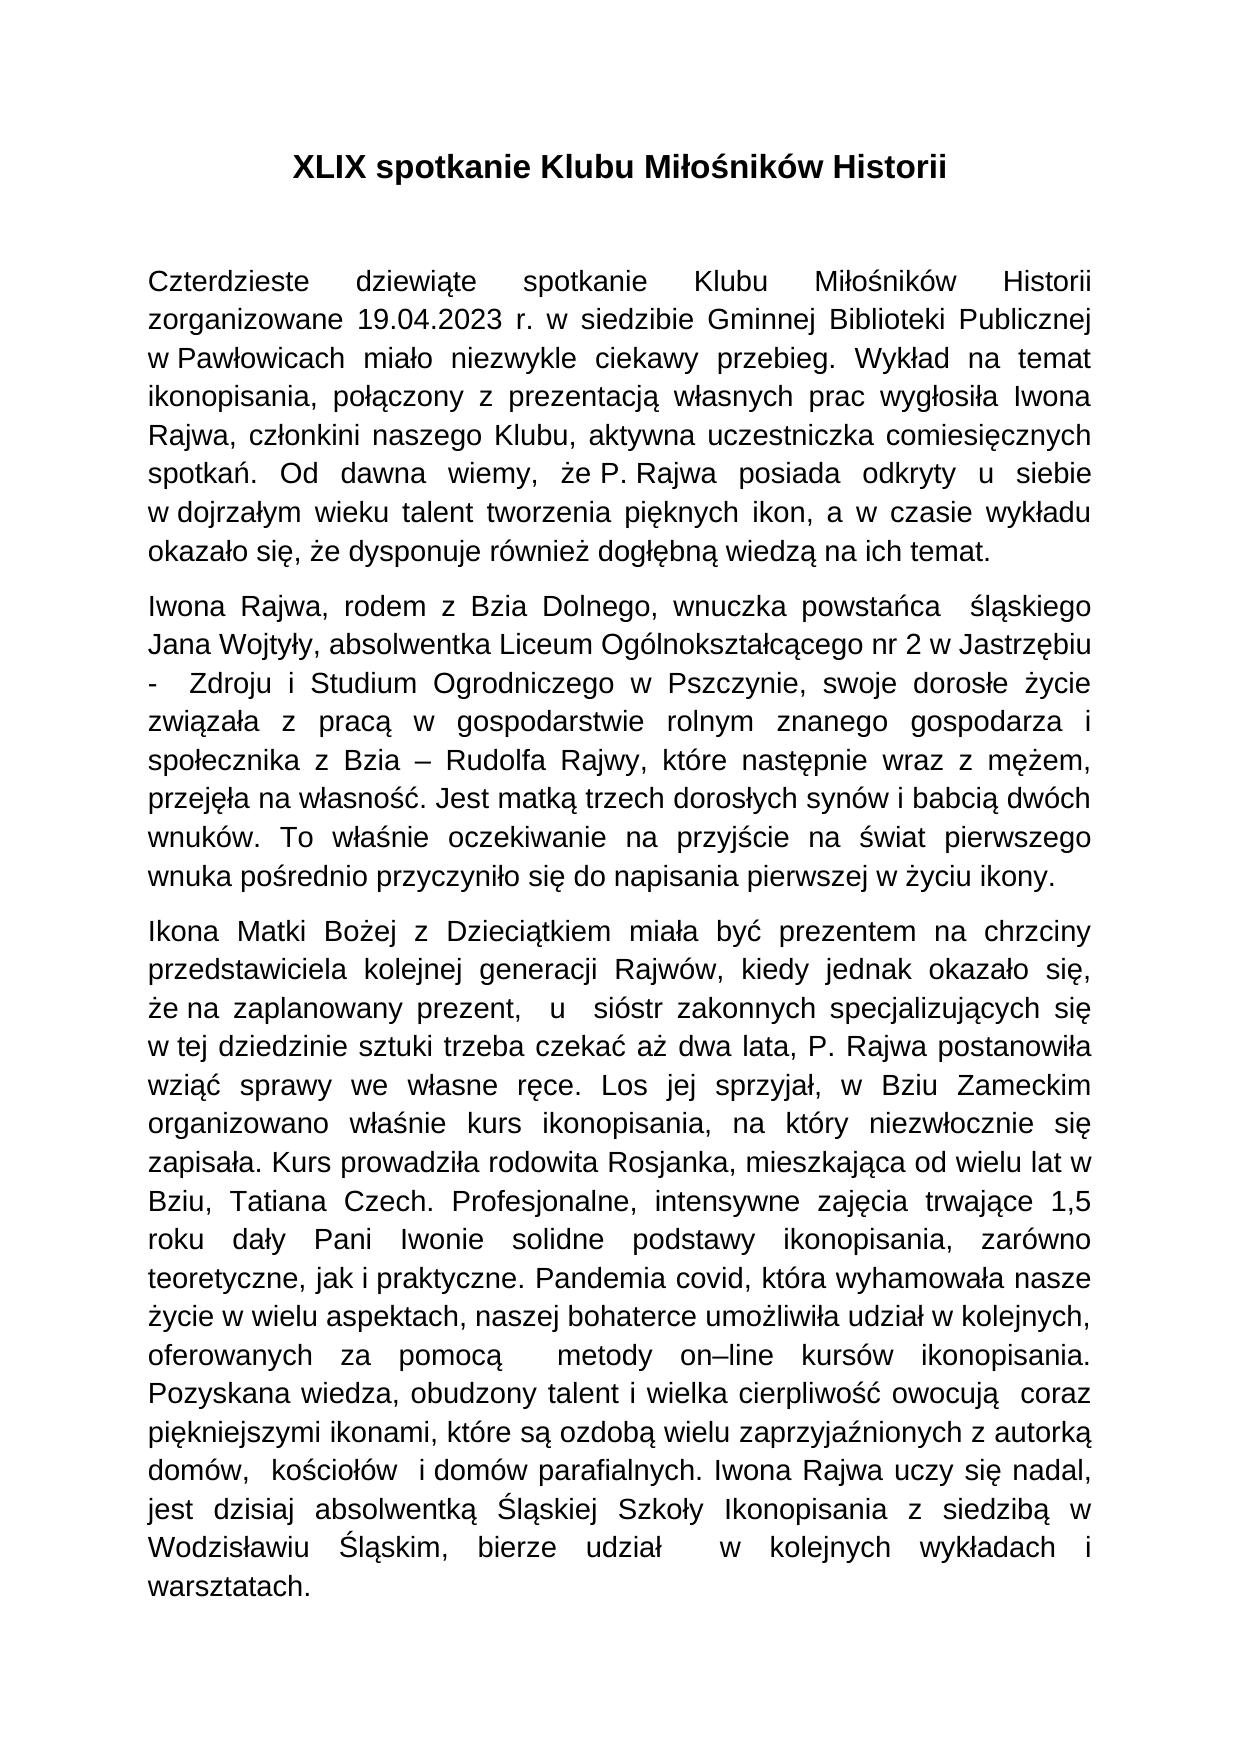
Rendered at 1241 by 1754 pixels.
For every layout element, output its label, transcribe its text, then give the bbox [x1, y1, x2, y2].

text Iwona Rajwa, rodem z Bzia Dolnego, wnuczka powstańca śląskiego Jana Wojtyły, absolwentka Liceum Ogólnokształcącego nr 2 w Jastrzębiu - Zdroju i Studium Ogrodniczego w Pszczynie, swoje dorosłe życie związała z pracą w gospodarstwie rolnym znanego gospodarza i społecznika z Bzia – Rudolfa Rajwy, które następnie wraz z mężem, przejęła na własność. Jest matką trzech dorosłych synów i babcią dwóch wnuków. To właśnie oczekiwanie na przyjście na świat pierwszego wnuka pośrednio przyczyniło się do napisania pierwszej w życiu ikony. [148, 589, 1093, 892]
text XLIX spotkanie Klubu Miłośników Historii [148, 148, 1093, 186]
text Ikona Matki Bożej z Dzieciątkiem miała być prezentem na chrzciny przedstawiciela kolejnej generacji Rajwów, kiedy jednak okazało się, że na zaplanowany prezent, u sióstr zakonnych specjalizujących się w tej dziedzinie sztuki trzeba czekać aż dwa lata, P. Rajwa postanowiła wziąć sprawy we własne ręce. Los jej sprzyjał, w Bziu Zameckim organizowano właśnie kurs ikonopisania, na który niezwłocznie się zapisała. Kurs prowadziła rodowita Rosjanka, mieszkająca od wielu lat w Bziu, Tatiana Czech. Profesjonalne, intensywne zajęcia trwające 1,5 roku dały Pani Iwonie solidne podstawy ikonopisania, zarówno teoretyczne, jak i praktyczne. Pandemia covid, która wyhamowała nasze życie w wielu aspektach, naszej bohaterce umożliwiła udział w kolejnych, oferowanych za pomocą metody on–line kursów ikonopisania. Pozyskana wiedza, obudzony talent i wielka cierpliwość owocują coraz piękniejszymi ikonami, które są ozdobą wielu zaprzyjaźnionych z autorką domów, kościołów i domów parafialnych. Iwona Rajwa uczy się nadal, jest dzisiaj absolwentką Śląskiej Szkoły Ikonopisania z siedzibą w Wodzisławiu Śląskim, bierze udział w kolejnych wykładach i warsztatach. [148, 914, 1093, 1603]
text Czterdzieste dziewiąte spotkanie Klubu Miłośników Historii zorganizowane 19.04.2023 r. w siedzibie Gminnej Biblioteki Publicznej w Pawłowicach miało niezwykle ciekawy przebieg. Wykład na temat ikonopisania, połączony z prezentacją własnych prac wygłosiła Iwona Rajwa, członkini naszego Klubu, aktywna uczestniczka comiesięcznych spotkań. Od dawna wiemy, że P. Rajwa posiada odkryty u siebie w dojrzałym wieku talent tworzenia pięknych ikon, a w czasie wykładu okazało się, że dysponuje również dogłębną wiedzą na ich temat. [148, 264, 1093, 567]
